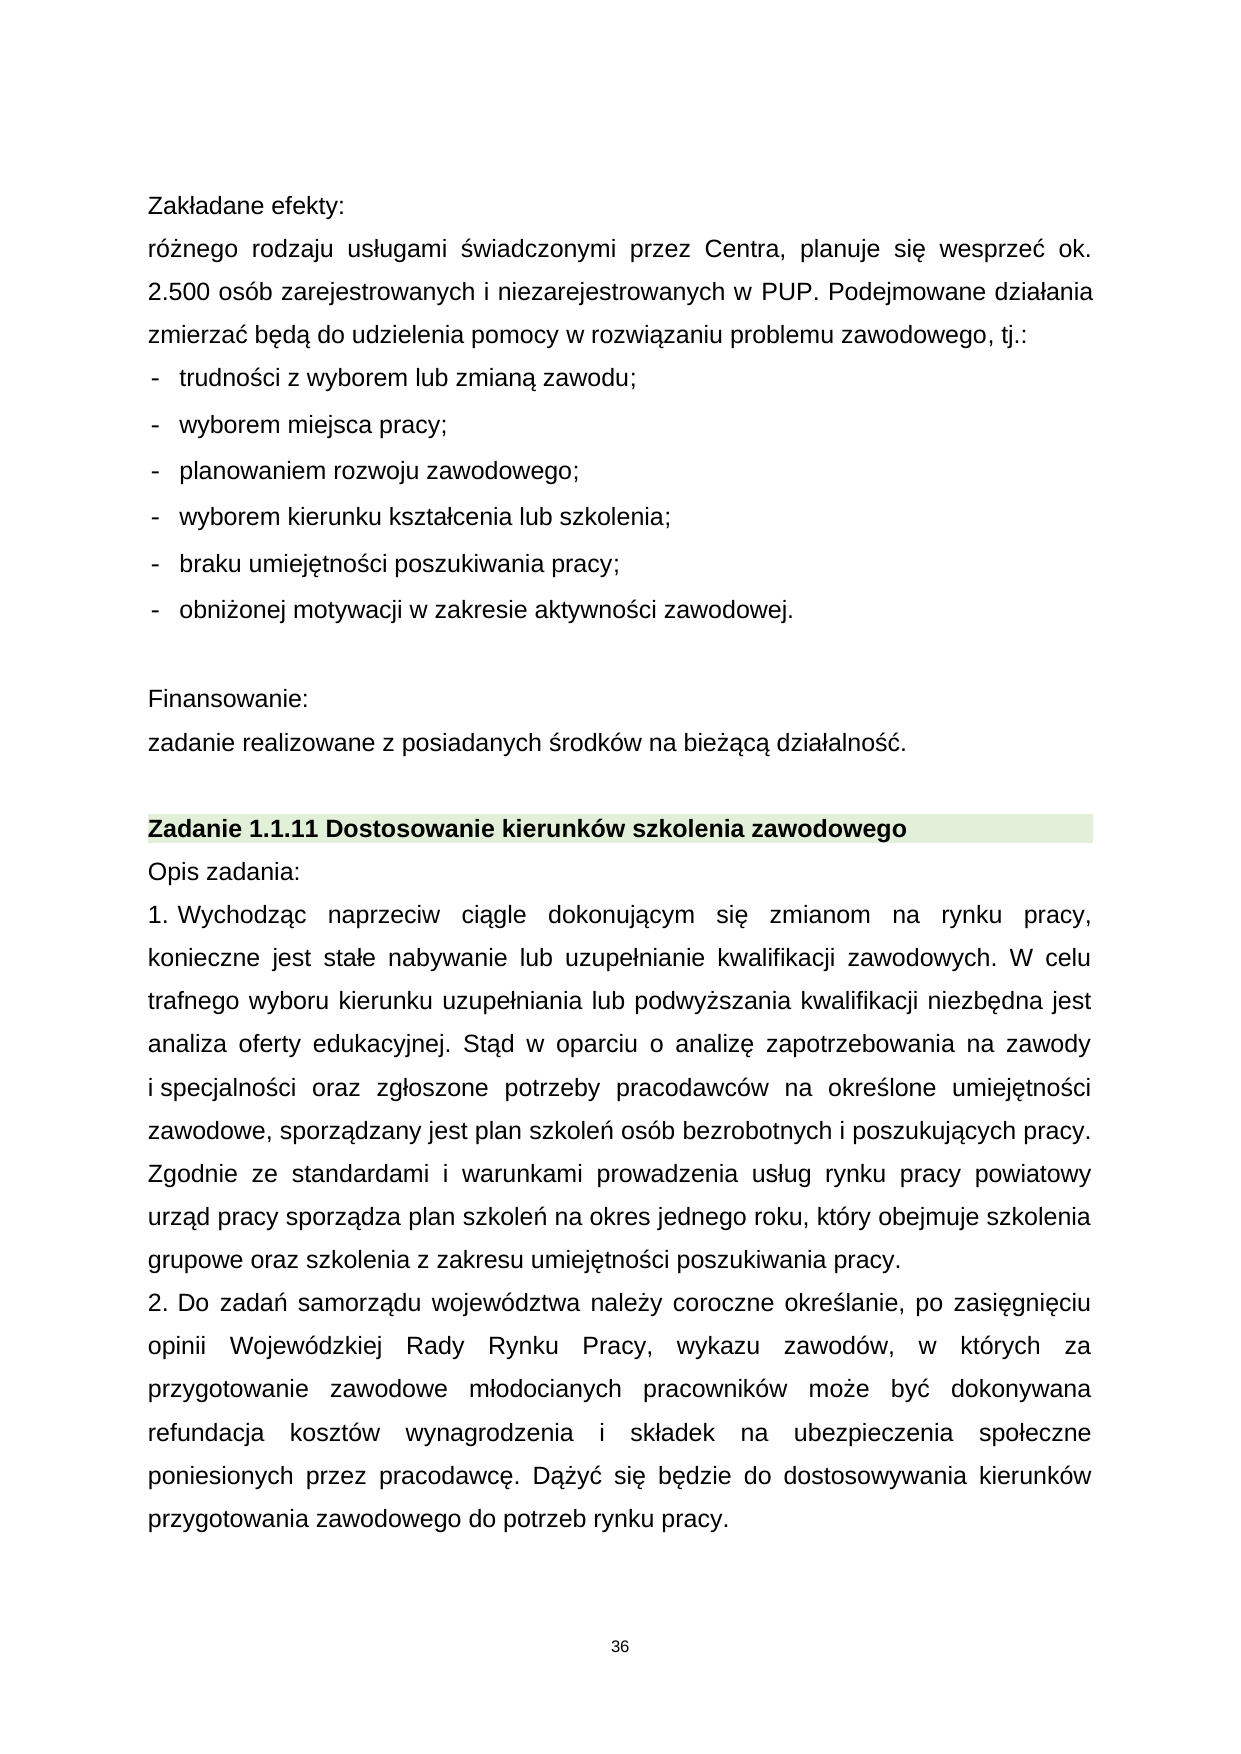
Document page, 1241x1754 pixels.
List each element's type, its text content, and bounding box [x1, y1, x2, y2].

text Opis zadania: [148, 857, 1093, 886]
list różnego rodzaju usługami świadczonymi przez Centra, planuje się wesprzeć ok. 2.500 osób zarejestrowanych i niezarejestrowanych w PUP. Podejmowane działania zmierzać będą do udzielenia pomocy w rozwiązaniu problemu zawodowego, tj.: [148, 234, 1094, 349]
list braku umiejętności poszukiwania pracy; [148, 549, 1094, 579]
list wyborem kierunku kształcenia lub szkolenia; [148, 502, 1094, 533]
list Wychodząc naprzeciw ciągle dokonującym się zmianom na rynku pracy, konieczne jest stałe nabywanie lub uzupełnianie kwalifikacji zawodowych. W celu trafnego wyboru kierunku uzupełniania lub podwyższania kwalifikacji niezbędna jest analiza oferty edukacyjnej. Stąd w oparciu o analizę zapotrzebowania na zawody i specjalności oraz zgłoszone potrzeby pracodawców na określone umiejętności zawodowe, sporządzany jest plan szkoleń osób bezrobotnych i poszukujących pracy. Zgodnie ze standardami i warunkami prowadzenia usług rynku pracy powiatowy urząd pracy sporządza plan szkoleń na okres jednego roku, który obejmuje szkolenia grupowe oraz szkolenia z zakresu umiejętności poszukiwania pracy. [148, 900, 1093, 1274]
text Finansowanie: [148, 684, 1093, 713]
text Zakładane efekty: [148, 191, 1093, 219]
text Zadanie 1.1.11 Dostosowanie kierunków szkolenia zawodowego [148, 814, 1093, 843]
list zadanie realizowane z posiadanych środków na bieżącą działalność. [148, 728, 1093, 756]
list obniżonej motywacji w zakresie aktywności zawodowej. [148, 595, 1094, 626]
list wyborem miejsca pracy; [148, 409, 1094, 441]
list trudności z wyborem lub zmianą zawodu; [148, 363, 1094, 394]
list Do zadań samorządu województwa należy coroczne określanie, po zasięgnięciu opinii Wojewódzkiej Rady Rynku Pracy, wykazu zawodów, w których za przygotowanie zawodowe młodocianych pracowników może być dokonywana refundacja kosztów wynagrodzenia i składek na ubezpieczenia społeczne poniesionych przez pracodawcę. Dążyć się będzie do dostosowywania kierunków przygotowania zawodowego do potrzeb rynku pracy. [148, 1288, 1093, 1533]
list planowaniem rozwoju zawodowego; [148, 456, 1094, 487]
